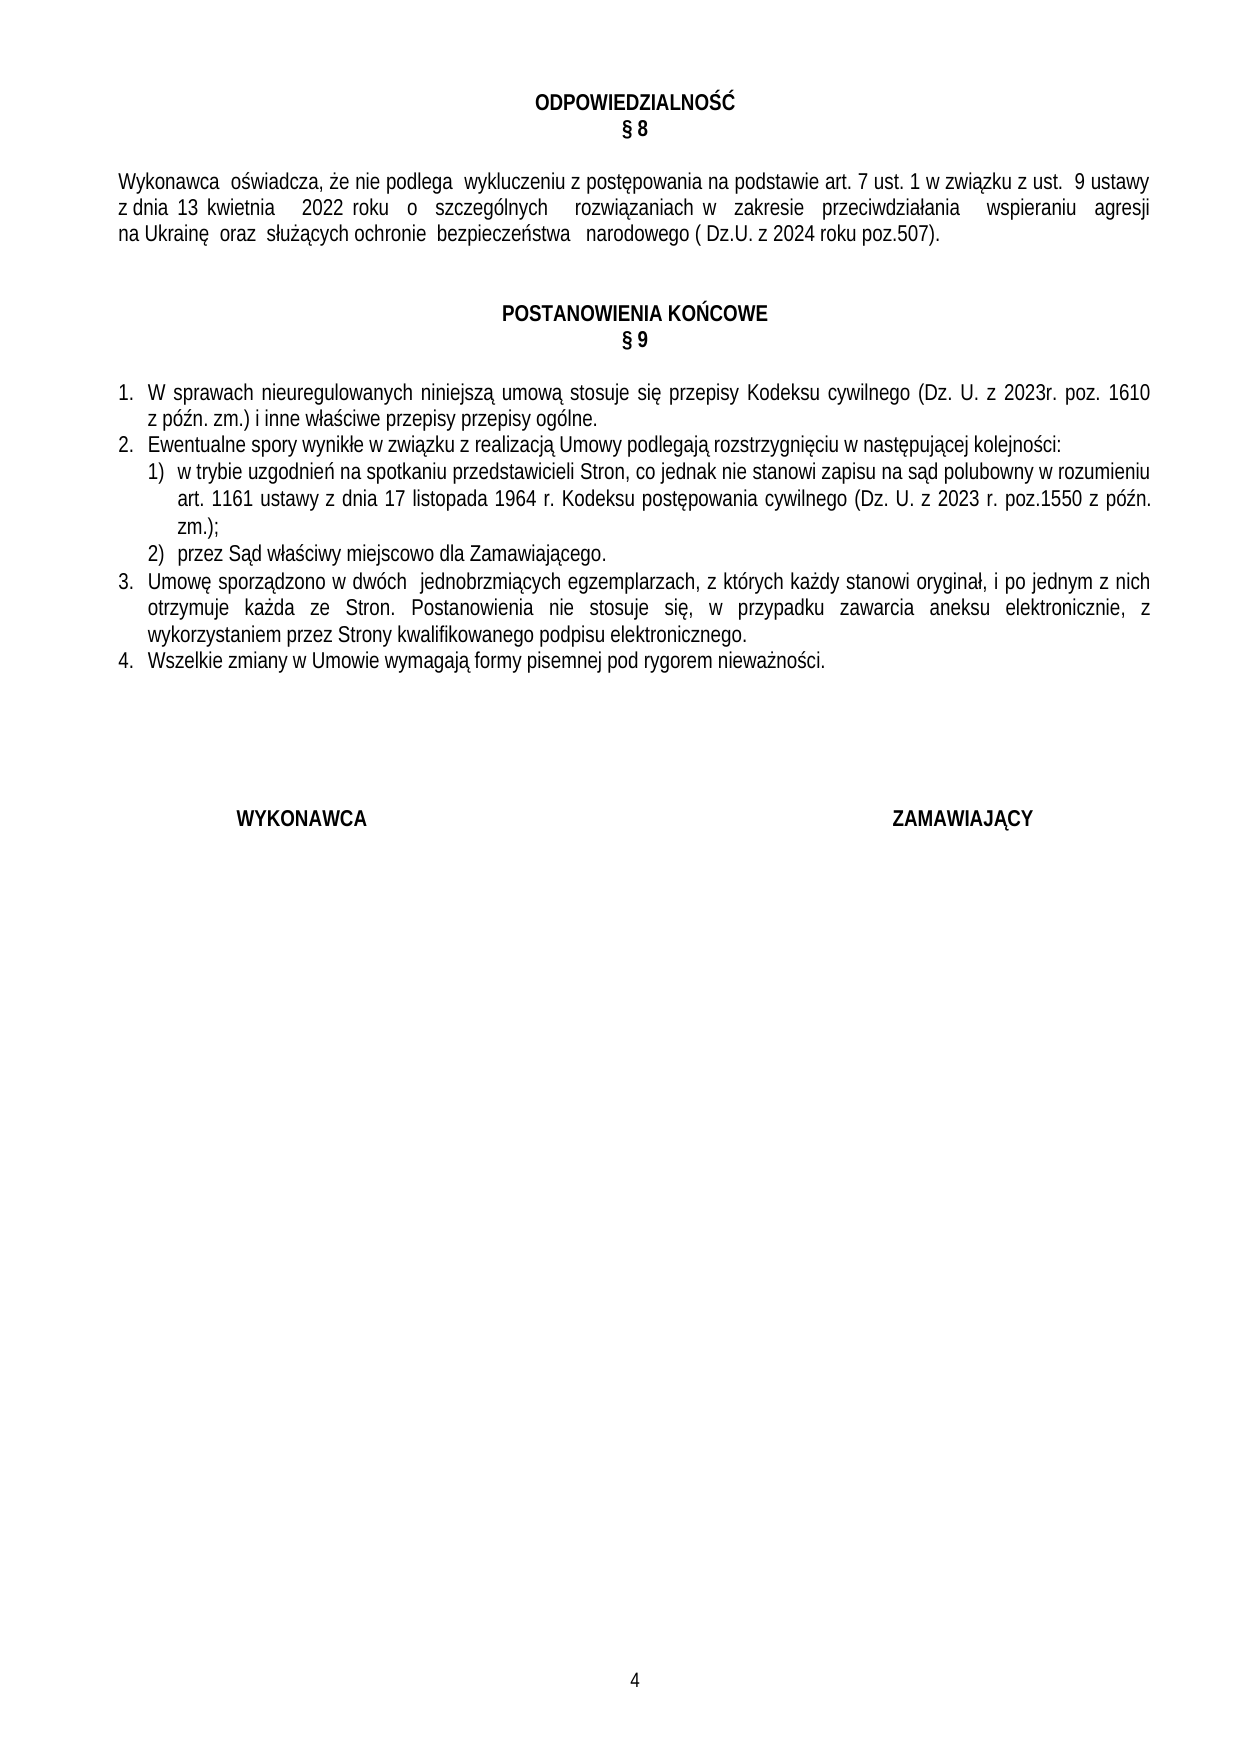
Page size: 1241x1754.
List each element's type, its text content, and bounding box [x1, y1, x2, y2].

text WYKONAWCA ZAMAWIAJĄCY [118, 805, 1152, 832]
list Umowę sporządzono w dwóch jednobrzmiących egzemplarzach, z których każdy stanowi oryginał, i po jednym z nich otrzymuje każda ze Stron. Postanowienia nie stosuje się, w przypadku zawarcia aneksu elektronicznie, z wykorzystaniem przez Strony kwalifikowanego podpisu elektronicznego. [118, 568, 1152, 647]
text § 8 [118, 115, 1152, 141]
text POSTANOWIENIA KOŃCOWE [118, 299, 1152, 326]
text § 9 [118, 326, 1152, 352]
list Ewentualne spory wynikłe w związku z realizacją Umowy podlegają rozstrzygnięciu w następującej kolejności: [118, 431, 1152, 458]
list przez Sąd właściwy miejscowo dla Zamawiającego. [148, 540, 1152, 567]
list W sprawach nieuregulowanych niniejszą umową stosuje się przepisy Kodeksu cywilnego (Dz. U. z 2023r. poz. 1610 z późn. zm.) i inne właściwe przepisy przepisy ogólne. [118, 378, 1152, 431]
list w trybie uzgodnień na spotkaniu przedstawicieli Stron, co jednak nie stanowi zapisu na sąd polubowny w rozumieniu art. 1161 ustawy z dnia 17 listopada 1964 r. Kodeksu postępowania cywilnego (Dz. U. z 2023 r. poz.1550 z późn. zm.); [148, 458, 1152, 539]
list Wszelkie zmiany w Umowie wymagają formy pisemnej pod rygorem nieważności. [118, 647, 1152, 673]
text Wykonawca oświadcza, że nie podlega wykluczeniu z postępowania na podstawie art. 7 ust. 1 w związku z ust. 9 ustawy z dnia 13 kwietnia 2022 roku o szczególnych rozwiązaniach w zakresie przeciwdziałania wspieraniu agresji na Ukrainę oraz służących ochronie bezpieczeństwa narodowego ( Dz.U. z 2024 roku poz.507). [118, 168, 1152, 247]
text ODPOWIEDZIALNOŚĆ [118, 89, 1152, 115]
